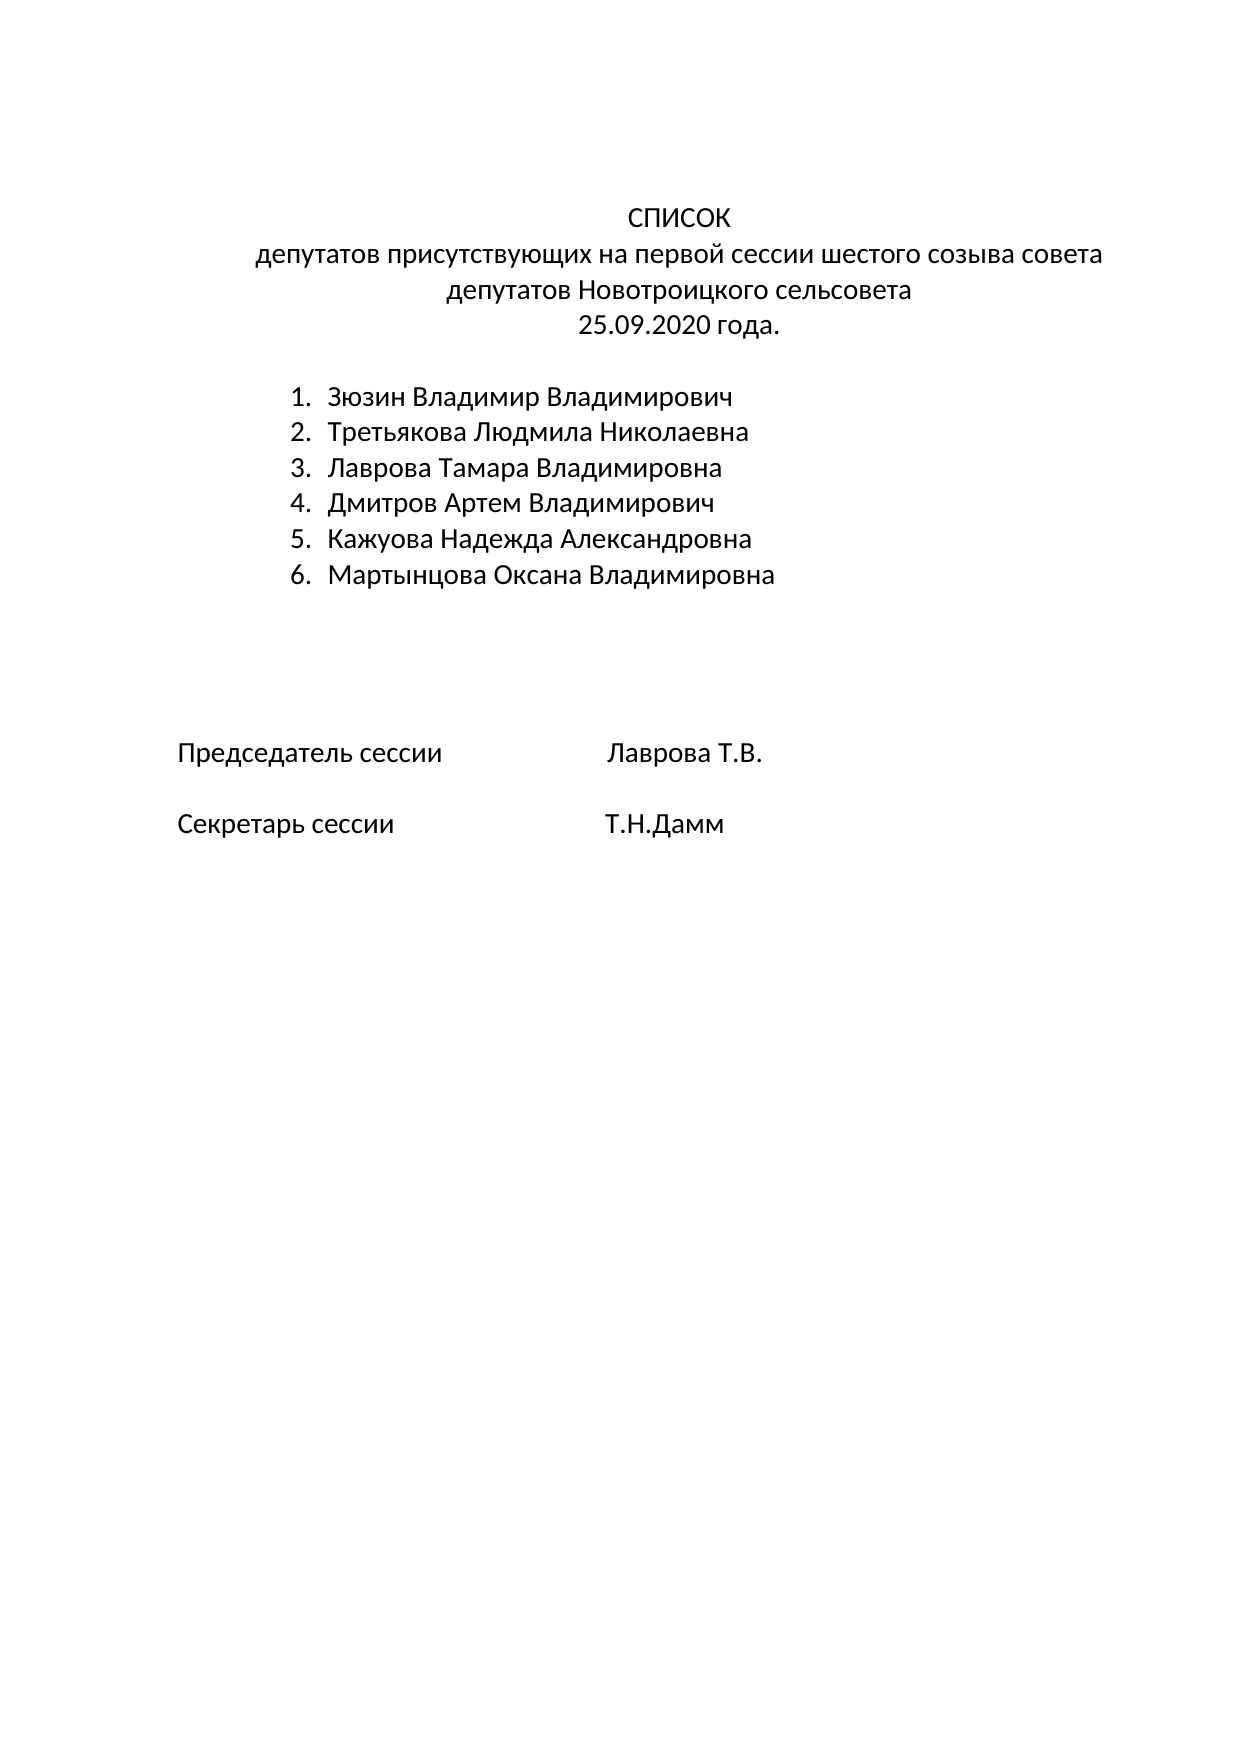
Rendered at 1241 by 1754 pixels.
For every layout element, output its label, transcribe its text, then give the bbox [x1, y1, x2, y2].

text Председатель сессии Лаврова Т.В. [177, 734, 1152, 769]
list Третьякова Людмила Николаевна [290, 413, 1152, 449]
list Лаврова Тамара Владимировна [290, 449, 1152, 484]
text депутатов присутствующих на первой сессии шестого созыва совета депутатов Новотроицкого сельсовета [207, 235, 1152, 306]
text Секретарь сессии Т.Н.Дамм [177, 805, 1152, 841]
list Кажуова Надежда Александровна [290, 520, 1152, 556]
text 25.09.2020 года. [207, 306, 1152, 342]
text СПИСОК [207, 199, 1152, 235]
list Зюзин Владимир Владимирович [290, 378, 1152, 413]
list Мартынцова Оксана Владимировна [290, 556, 1152, 591]
list Дмитров Артем Владимирович [290, 484, 1152, 520]
